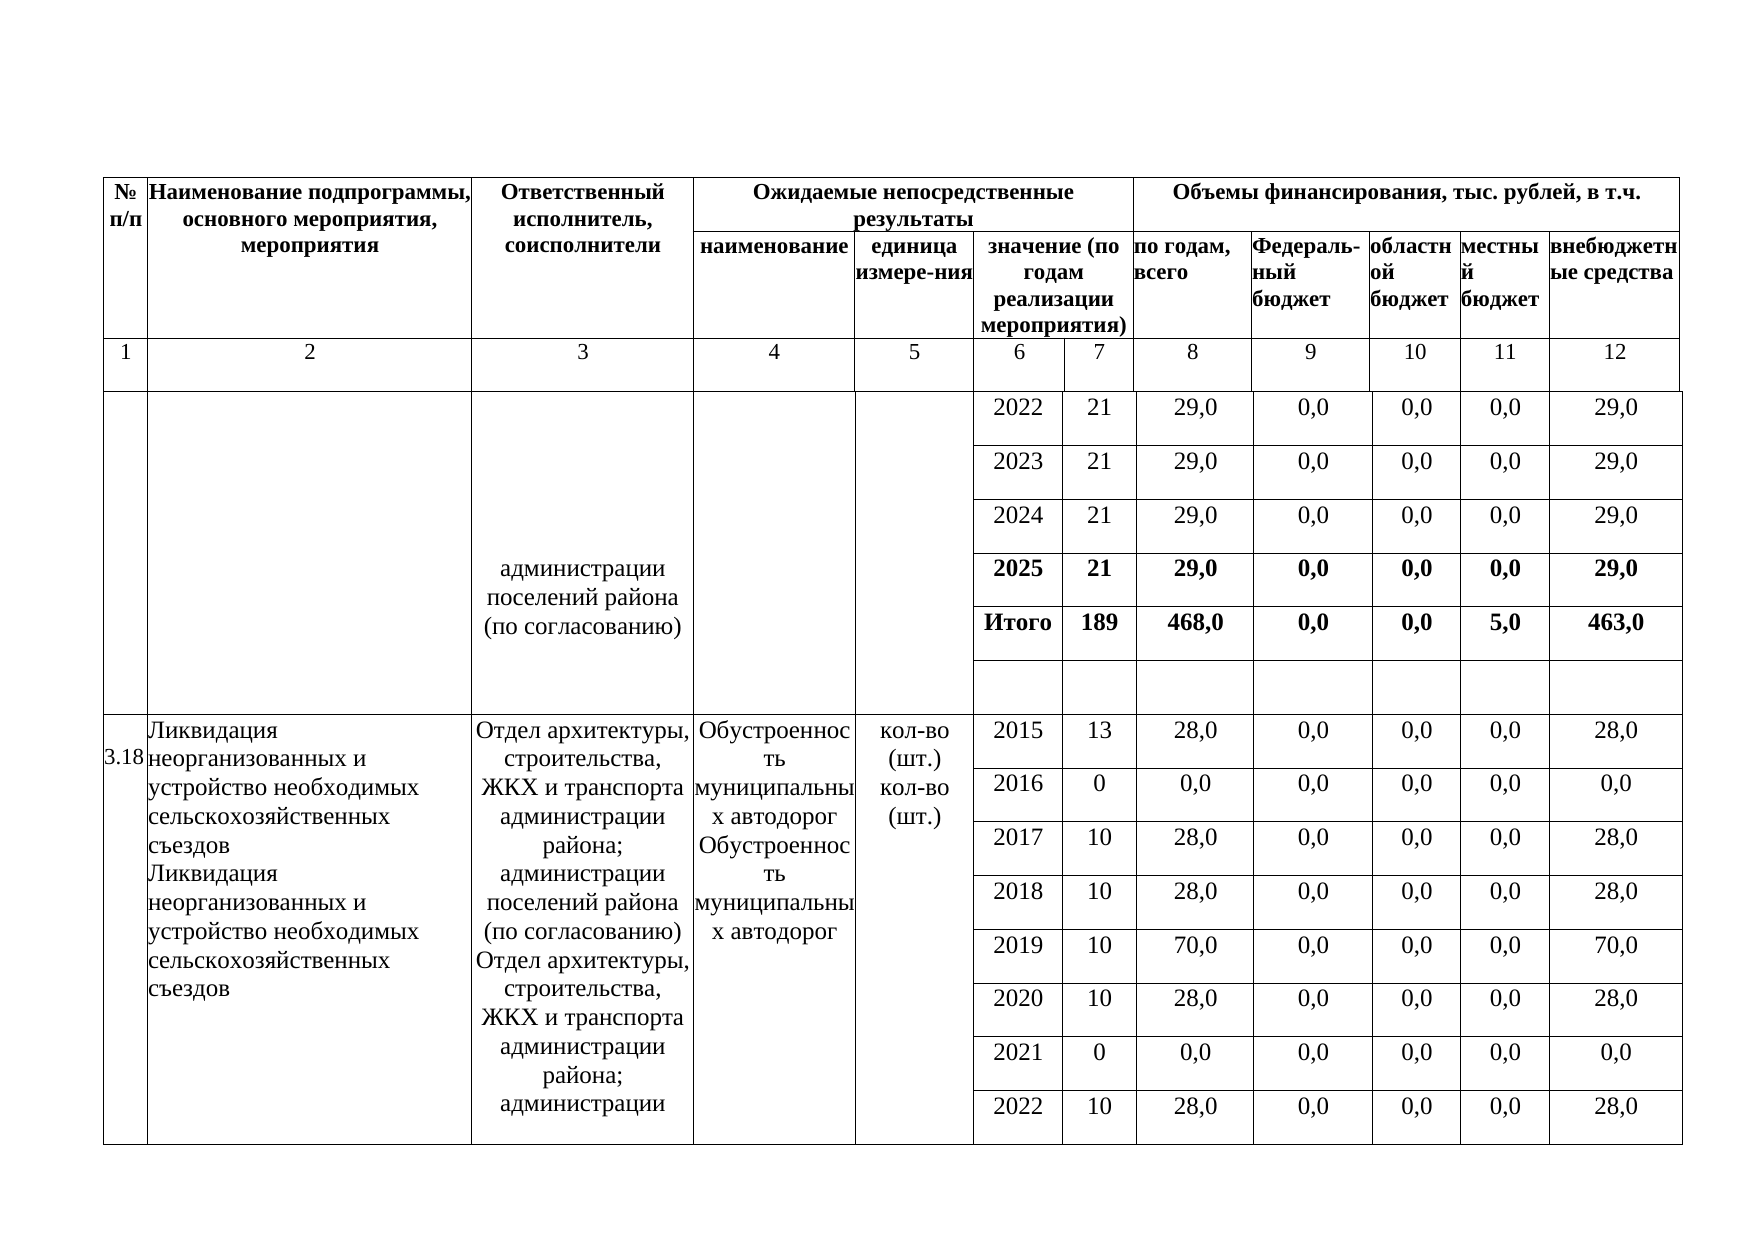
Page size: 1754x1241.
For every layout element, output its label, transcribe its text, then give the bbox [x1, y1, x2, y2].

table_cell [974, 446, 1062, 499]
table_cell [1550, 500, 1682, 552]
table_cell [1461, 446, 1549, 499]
table_cell 9 [1252, 339, 1369, 391]
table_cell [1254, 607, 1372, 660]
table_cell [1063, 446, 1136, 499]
table_cell 1 [104, 339, 147, 391]
table_cell 10 [1370, 339, 1460, 391]
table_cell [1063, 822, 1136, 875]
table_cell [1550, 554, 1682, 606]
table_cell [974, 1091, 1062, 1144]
table_cell по годам, всего [1134, 232, 1251, 337]
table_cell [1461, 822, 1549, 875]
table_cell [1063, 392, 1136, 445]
table_cell внебюджетные средства [1550, 232, 1679, 337]
table_header Наименование подпрограммы, основного мероприятия, мероприятия [148, 178, 471, 337]
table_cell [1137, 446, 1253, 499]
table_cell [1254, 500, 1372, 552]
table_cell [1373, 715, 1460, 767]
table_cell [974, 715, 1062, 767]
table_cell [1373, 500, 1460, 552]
table_cell 7 [1065, 339, 1133, 391]
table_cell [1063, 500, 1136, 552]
table_cell 3 [472, 339, 693, 391]
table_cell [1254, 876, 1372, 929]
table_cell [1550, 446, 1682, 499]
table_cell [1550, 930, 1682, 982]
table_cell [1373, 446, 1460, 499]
table_cell Федераль- ный бюджет [1252, 232, 1369, 337]
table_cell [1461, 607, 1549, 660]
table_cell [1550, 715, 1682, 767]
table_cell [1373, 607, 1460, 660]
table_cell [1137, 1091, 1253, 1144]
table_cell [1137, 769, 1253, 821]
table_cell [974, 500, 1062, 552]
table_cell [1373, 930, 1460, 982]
table_cell 2 [148, 339, 471, 391]
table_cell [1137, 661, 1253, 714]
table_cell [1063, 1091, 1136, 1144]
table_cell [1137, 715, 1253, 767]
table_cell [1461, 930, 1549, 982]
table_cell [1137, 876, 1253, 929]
table_cell 6 [974, 339, 1064, 391]
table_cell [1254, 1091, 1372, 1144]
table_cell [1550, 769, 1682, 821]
table_cell 4 [694, 339, 854, 391]
table_cell местный бюджет [1461, 232, 1549, 337]
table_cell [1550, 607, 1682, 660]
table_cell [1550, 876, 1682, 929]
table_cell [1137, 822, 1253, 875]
table_cell 12 [1550, 339, 1679, 391]
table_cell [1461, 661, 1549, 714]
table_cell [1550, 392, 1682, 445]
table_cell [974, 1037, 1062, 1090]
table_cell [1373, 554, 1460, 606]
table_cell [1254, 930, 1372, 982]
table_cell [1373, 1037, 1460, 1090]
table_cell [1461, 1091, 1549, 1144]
table_cell наименование [694, 232, 854, 337]
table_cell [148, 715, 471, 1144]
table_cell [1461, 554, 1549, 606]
table_header Ответственный исполнитель, соисполнители [472, 178, 693, 337]
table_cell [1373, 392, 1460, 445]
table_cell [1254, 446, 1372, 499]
table_cell областной бюджет [1370, 232, 1460, 337]
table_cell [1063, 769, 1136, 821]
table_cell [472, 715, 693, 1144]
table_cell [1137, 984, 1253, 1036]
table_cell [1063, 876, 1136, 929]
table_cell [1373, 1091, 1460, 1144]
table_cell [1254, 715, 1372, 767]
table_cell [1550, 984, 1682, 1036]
table_cell 11 [1461, 339, 1549, 391]
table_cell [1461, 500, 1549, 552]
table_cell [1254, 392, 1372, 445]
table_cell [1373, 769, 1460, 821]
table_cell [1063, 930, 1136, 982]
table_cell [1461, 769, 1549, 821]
table_header № п/п [104, 178, 147, 337]
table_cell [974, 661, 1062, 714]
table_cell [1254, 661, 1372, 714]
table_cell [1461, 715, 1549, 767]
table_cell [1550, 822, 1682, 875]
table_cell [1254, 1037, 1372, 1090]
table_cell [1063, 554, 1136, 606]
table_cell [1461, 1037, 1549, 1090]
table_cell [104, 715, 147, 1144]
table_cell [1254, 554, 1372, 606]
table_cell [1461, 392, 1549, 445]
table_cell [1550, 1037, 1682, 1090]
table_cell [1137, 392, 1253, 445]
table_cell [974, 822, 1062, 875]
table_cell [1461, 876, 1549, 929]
table_header Ожидаемые непосредственные результаты [694, 178, 1133, 231]
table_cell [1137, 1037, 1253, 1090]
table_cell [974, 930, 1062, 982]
table_cell 5 [855, 339, 973, 391]
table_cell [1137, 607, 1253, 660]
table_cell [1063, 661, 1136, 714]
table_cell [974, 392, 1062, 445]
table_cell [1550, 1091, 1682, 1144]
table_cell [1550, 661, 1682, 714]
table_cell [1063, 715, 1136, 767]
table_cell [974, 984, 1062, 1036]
table_cell единица измере-ния [855, 232, 973, 337]
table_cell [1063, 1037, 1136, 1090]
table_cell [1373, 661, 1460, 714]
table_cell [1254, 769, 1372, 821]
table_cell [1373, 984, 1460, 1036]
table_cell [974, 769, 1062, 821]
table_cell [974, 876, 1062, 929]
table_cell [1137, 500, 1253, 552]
table_cell 8 [1134, 339, 1251, 391]
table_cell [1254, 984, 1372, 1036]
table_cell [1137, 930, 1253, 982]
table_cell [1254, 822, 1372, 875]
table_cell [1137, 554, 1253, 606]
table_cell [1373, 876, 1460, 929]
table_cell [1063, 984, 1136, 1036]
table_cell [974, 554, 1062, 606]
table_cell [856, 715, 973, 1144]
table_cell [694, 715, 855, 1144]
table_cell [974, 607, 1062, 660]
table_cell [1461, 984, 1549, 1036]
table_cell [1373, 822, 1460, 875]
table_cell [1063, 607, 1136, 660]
table_header Объемы финансирования, тыс. рублей, в т.ч. [1134, 178, 1679, 231]
table_cell значение (по годам реализации мероприятия) [974, 232, 1133, 337]
